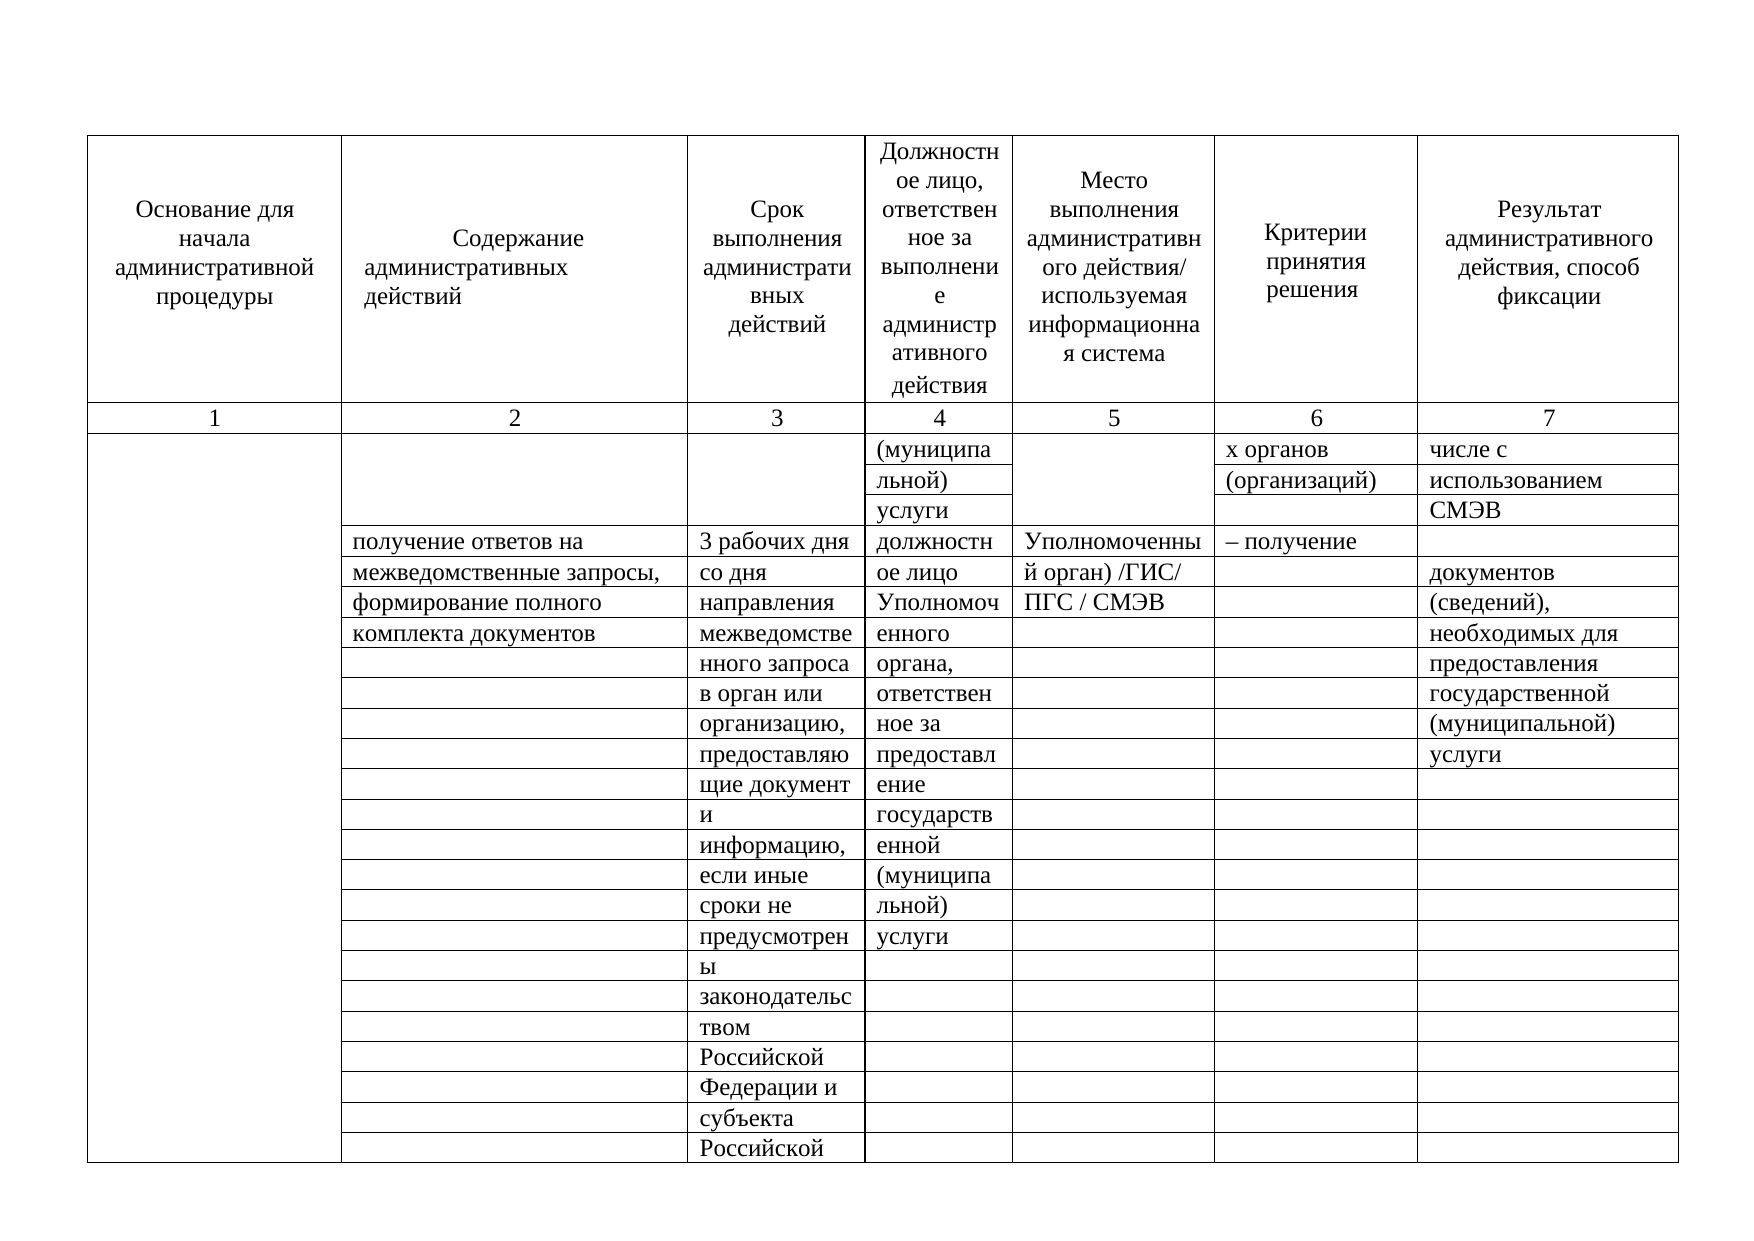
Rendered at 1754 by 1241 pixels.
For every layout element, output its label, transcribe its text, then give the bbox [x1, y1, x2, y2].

table_cell [1013, 739, 1214, 768]
table_cell ое лицо [866, 557, 1012, 586]
table_cell 5 [1013, 403, 1214, 433]
table_cell сроки не [688, 890, 864, 920]
table_cell [1215, 921, 1417, 950]
table_cell услуги [866, 495, 1012, 525]
table_cell [1013, 769, 1214, 798]
table_cell [1013, 1133, 1214, 1162]
table_cell [1215, 1012, 1417, 1041]
table_cell [342, 434, 687, 525]
table_cell [1013, 434, 1214, 525]
table_cell [342, 830, 687, 859]
table_cell числе с [1418, 434, 1678, 464]
table_cell 1 [88, 403, 341, 433]
table_cell [342, 981, 687, 1011]
table_cell [1215, 830, 1417, 859]
table_cell [342, 1103, 687, 1132]
table_cell [342, 1012, 687, 1041]
table_cell [1215, 678, 1417, 707]
table_cell Уполномоченны [1013, 526, 1214, 556]
table_cell [1215, 648, 1417, 677]
table_cell услуги [1418, 739, 1678, 768]
table_cell межведомственные запросы, [342, 557, 687, 586]
table_cell Федерации и [688, 1072, 864, 1102]
table_cell законодательс [688, 981, 864, 1011]
table_cell [342, 860, 687, 889]
table_cell предоставляю [688, 739, 864, 768]
table_cell направления [688, 587, 864, 617]
table_cell [1215, 890, 1417, 920]
table_cell твом [688, 1012, 864, 1041]
table_header Критерии принятия решения [1215, 136, 1417, 402]
table_cell [1215, 951, 1417, 980]
table_header Содержание административных действий [342, 136, 687, 402]
table_cell [1013, 890, 1214, 920]
table_cell [866, 1103, 1012, 1132]
table_cell организацию, [688, 709, 864, 738]
table_cell [342, 739, 687, 768]
table_cell предоставления [1418, 648, 1678, 677]
table_cell [342, 678, 687, 707]
table_cell льной) [866, 890, 1012, 920]
table_cell (муниципальной) [1418, 709, 1678, 738]
table_cell 7 [1418, 403, 1678, 433]
table_cell [1013, 860, 1214, 889]
table_cell (муниципа [866, 434, 1012, 464]
table_cell субъекта [688, 1103, 864, 1132]
table_cell [1013, 951, 1214, 980]
table_cell [1013, 1072, 1214, 1102]
table_cell льной) [866, 465, 1012, 494]
table_cell получение ответов на [342, 526, 687, 556]
table_cell [1013, 1012, 1214, 1041]
table_cell щие документ [688, 769, 864, 798]
table_cell [342, 890, 687, 920]
table_cell [342, 1072, 687, 1102]
table_cell [1215, 495, 1417, 525]
table_cell [88, 434, 341, 1162]
table_cell 4 [866, 403, 1012, 433]
table_cell [1215, 860, 1417, 889]
table_cell [1418, 1012, 1678, 1041]
table_cell [342, 921, 687, 950]
table_cell [342, 648, 687, 677]
table_cell СМЭВ [1418, 495, 1678, 525]
table_cell ответствен [866, 678, 1012, 707]
table_cell 6 [1215, 403, 1417, 433]
table_cell предусмотрен [688, 921, 864, 950]
table_cell [1013, 648, 1214, 677]
table_cell [342, 951, 687, 980]
table_cell государственной [1418, 678, 1678, 707]
table_cell [1418, 830, 1678, 859]
table_cell [866, 1072, 1012, 1102]
table_cell [342, 800, 687, 829]
table_cell информацию, [688, 830, 864, 859]
table_cell х органов [1215, 434, 1417, 464]
table_cell [866, 981, 1012, 1011]
table_cell [342, 769, 687, 798]
table_cell государств [866, 800, 1012, 829]
table_cell (организаций) [1215, 465, 1417, 494]
table_cell [342, 1042, 687, 1071]
table_cell [688, 434, 864, 525]
table_cell 2 [342, 403, 687, 433]
table_cell Российской [688, 1042, 864, 1071]
table_cell [1418, 921, 1678, 950]
table_cell органа, [866, 648, 1012, 677]
table_cell [1215, 1042, 1417, 1071]
table_cell ПГС / СМЭВ [1013, 587, 1214, 617]
table_cell [1418, 860, 1678, 889]
table_cell [1013, 678, 1214, 707]
table_cell [1418, 1072, 1678, 1102]
table_cell [1215, 1072, 1417, 1102]
table_cell [1418, 951, 1678, 980]
table_cell использованием [1418, 465, 1678, 494]
table_header Место выполнения административн ого действия/ используемая информационна я система [1013, 136, 1214, 402]
table_cell Уполномоч [866, 587, 1012, 617]
table_cell [866, 1042, 1012, 1071]
table_header Должностн ое лицо, ответствен ное за выполнени е администр ативного действия [866, 136, 1012, 402]
table_cell документов [1418, 557, 1678, 586]
table_cell если иные [688, 860, 864, 889]
table_cell [342, 1133, 687, 1162]
table_cell [1418, 981, 1678, 1011]
table_cell ы [688, 951, 864, 980]
table_cell [1215, 1133, 1417, 1162]
table_cell енной [866, 830, 1012, 859]
table_cell (сведений), [1418, 587, 1678, 617]
table_cell [1418, 1103, 1678, 1132]
table_cell [1215, 709, 1417, 738]
table_cell [342, 709, 687, 738]
table_cell со дня [688, 557, 864, 586]
table_cell комплекта документов [342, 618, 687, 647]
table_cell нного запроса [688, 648, 864, 677]
table_cell должностн [866, 526, 1012, 556]
table_cell 3 [688, 403, 864, 433]
table_header Результат административного действия, способ фиксации [1418, 136, 1678, 402]
table_cell [1013, 709, 1214, 738]
table_cell [866, 1133, 1012, 1162]
table_cell [866, 951, 1012, 980]
table_cell [1013, 800, 1214, 829]
table_cell [1013, 981, 1214, 1011]
table_cell в орган или [688, 678, 864, 707]
table_cell [1215, 981, 1417, 1011]
table_cell [1418, 526, 1678, 556]
table_cell [1418, 1133, 1678, 1162]
table_header Основание для начала административной процедуры [88, 136, 341, 402]
table_cell [1418, 800, 1678, 829]
table_cell необходимых для [1418, 618, 1678, 647]
table_cell енного [866, 618, 1012, 647]
table_cell межведомстве [688, 618, 864, 647]
table_cell [1215, 769, 1417, 798]
table_cell [1215, 618, 1417, 647]
table_cell [1013, 1103, 1214, 1132]
table_cell [1013, 830, 1214, 859]
table_cell й орган) /ГИС/ [1013, 557, 1214, 586]
table_cell [1013, 1042, 1214, 1071]
table_cell [1215, 557, 1417, 586]
table_cell ное за [866, 709, 1012, 738]
table_cell предоставл [866, 739, 1012, 768]
table_cell – получение [1215, 526, 1417, 556]
table_cell и [688, 800, 864, 829]
table_cell услуги [866, 921, 1012, 950]
table_cell [1215, 1103, 1417, 1132]
table_cell [1215, 587, 1417, 617]
table_cell [866, 1012, 1012, 1041]
table_cell ение [866, 769, 1012, 798]
table_cell [1215, 800, 1417, 829]
table_cell [1418, 769, 1678, 798]
table_cell [1418, 1042, 1678, 1071]
table_cell [1013, 921, 1214, 950]
table_cell [1418, 890, 1678, 920]
table_header Срок выполнения администрати вных действий [688, 136, 864, 402]
table_cell формирование полного [342, 587, 687, 617]
table_cell [1013, 618, 1214, 647]
table_cell (муниципа [866, 860, 1012, 889]
table_cell 3 рабочих дня [688, 526, 864, 556]
table_cell Российской [688, 1133, 864, 1162]
table_cell [1215, 739, 1417, 768]
